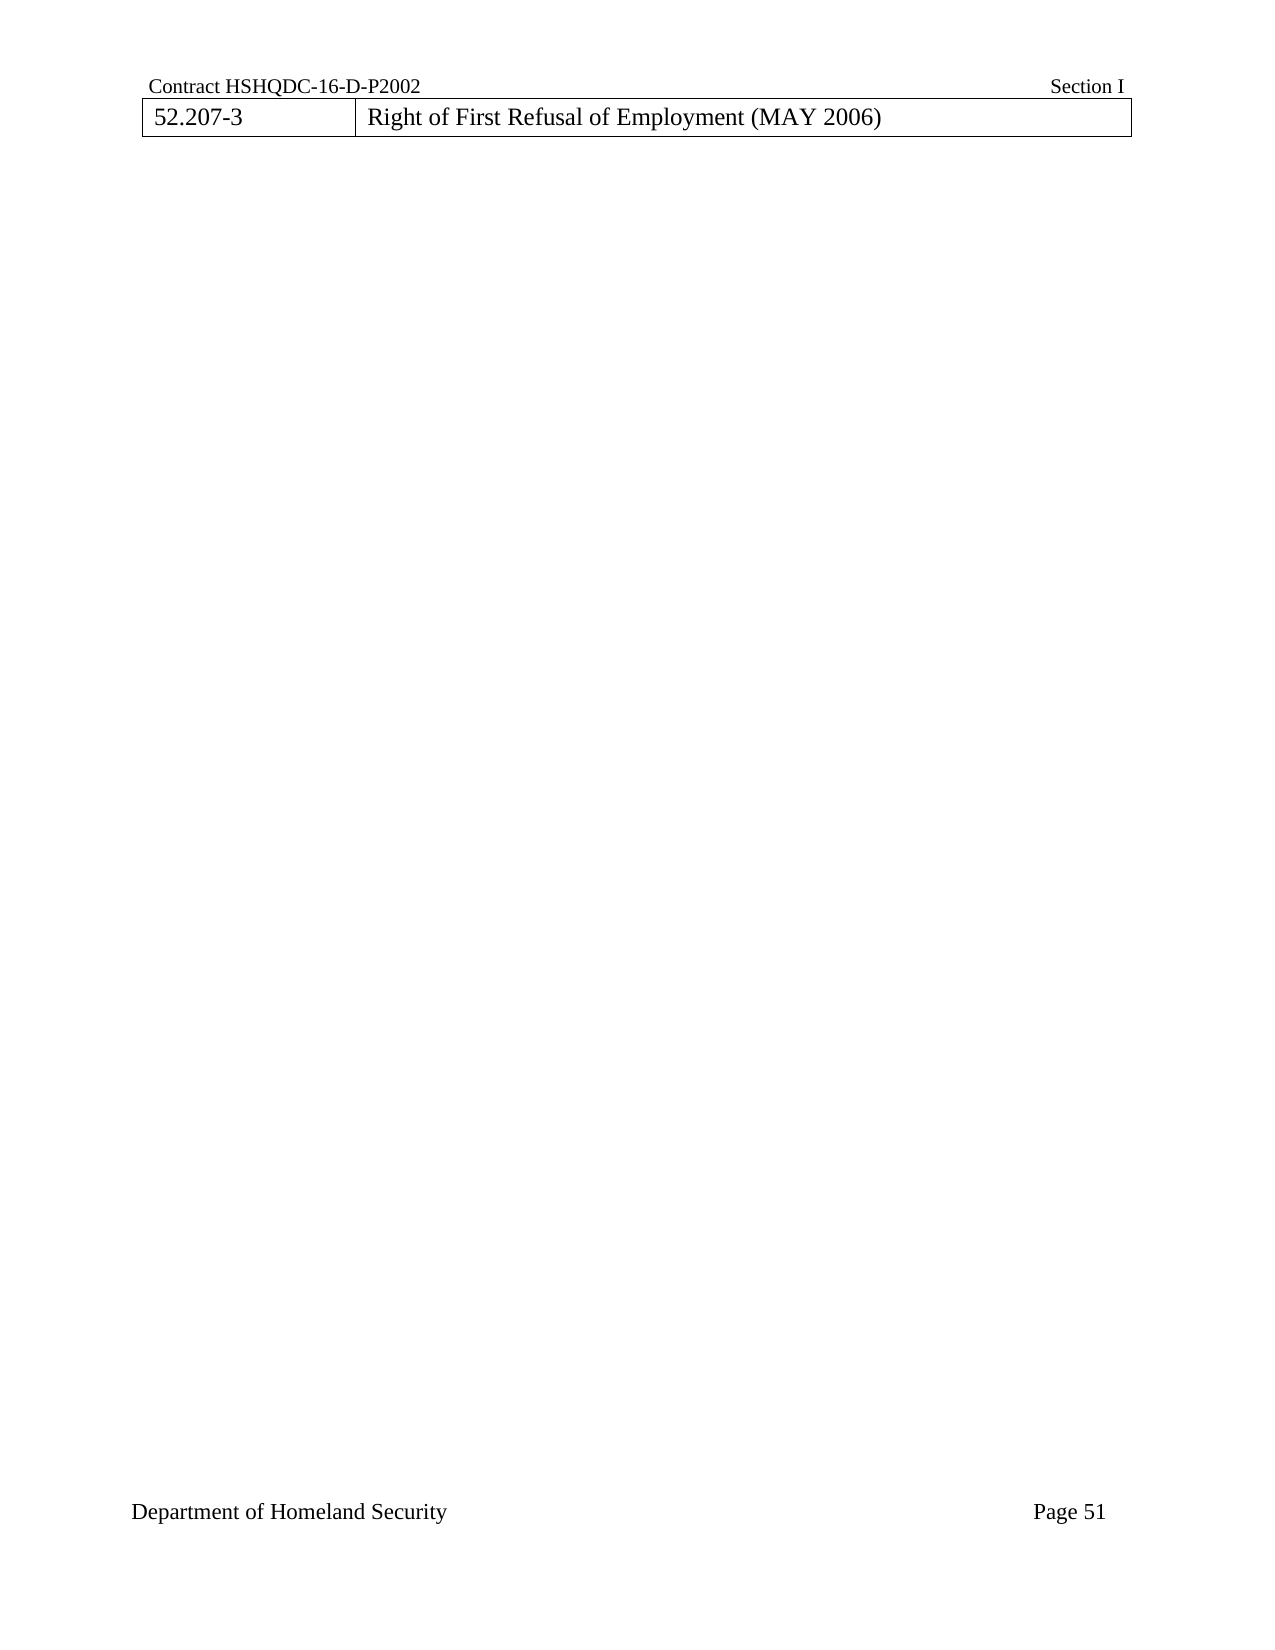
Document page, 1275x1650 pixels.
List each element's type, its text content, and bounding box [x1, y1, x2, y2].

table_cell 52.207-3 [143, 99, 355, 136]
table_cell Right of First Refusal of Employment (MAY 2006) [356, 99, 1131, 136]
